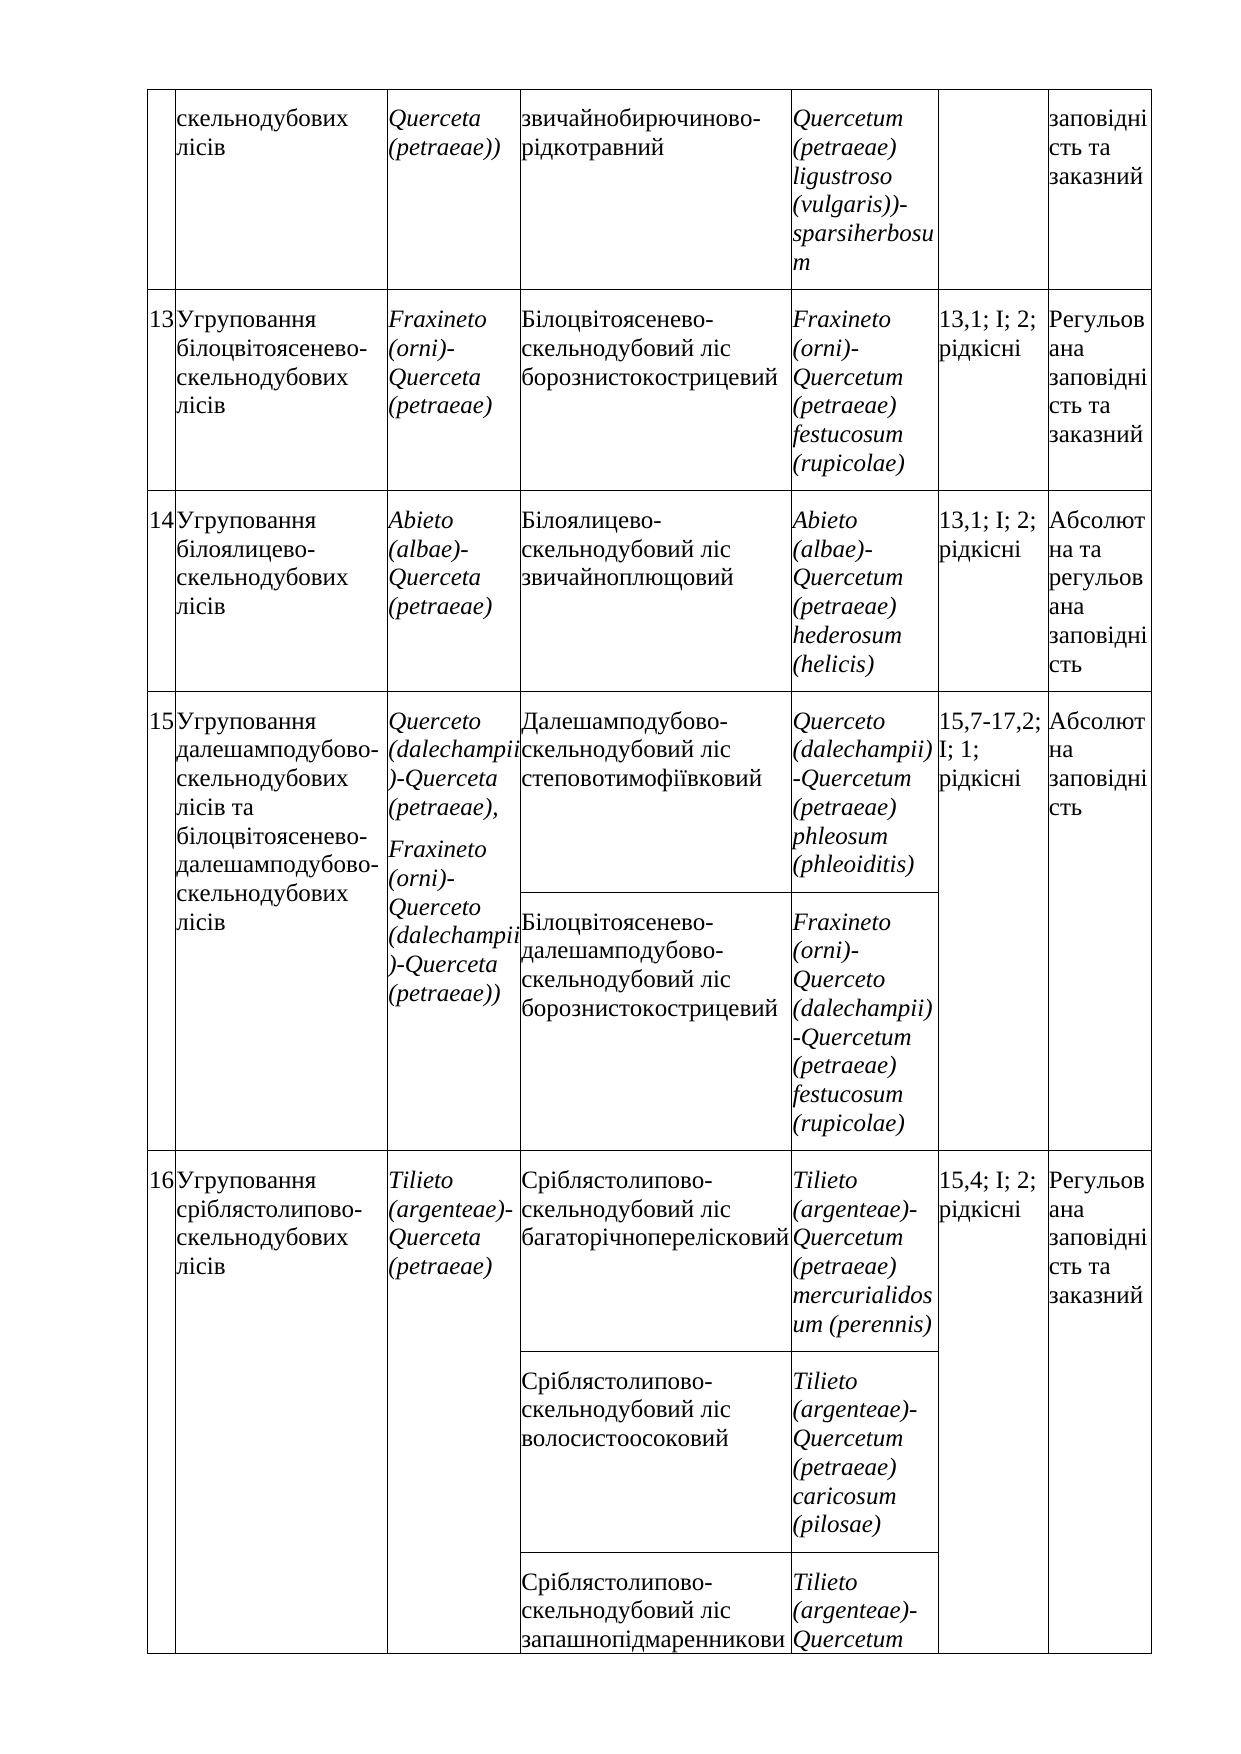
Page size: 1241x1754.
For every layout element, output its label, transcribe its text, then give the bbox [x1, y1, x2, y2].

table_cell Далешамподубово-скельнодубовий ліс степовотимофіївковий [521, 692, 791, 892]
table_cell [521, 1553, 791, 1653]
table_cell Querceto (dalechampii)-Quercetа (petraeae), Fraxineto (orni)-Querceto (dalechampii)-Quercetа (petraeae)) [388, 692, 520, 1150]
table_cell Сріблястолипово-скельнодубовий ліс багаторічноперелісковий [521, 1151, 791, 1351]
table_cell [176, 90, 387, 289]
table_cell Угруповання сріблястолипово-скельнодубових лісів [176, 1151, 387, 1653]
table_cell Абсолютна та регульована заповідність [1049, 491, 1151, 691]
table_cell 15 [148, 692, 175, 1150]
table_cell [792, 90, 938, 289]
table_cell Регульована заповідність та заказний [1049, 1151, 1151, 1653]
table_cell Угруповання далешамподубово-скельнодубових лісів та білоцвітоясенево-далешамподубово-скельнодубових лісів [176, 692, 387, 1150]
table_cell 12 [148, 90, 175, 289]
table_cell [939, 90, 1048, 289]
table_cell Угруповання білоцвітоясенево-скельнодубових лісів [176, 290, 387, 490]
table_cell Fraxineto (orni)-Querceto (dalechampii)-Quercetum (petraeae) festucosum (rupicolae) [792, 893, 938, 1150]
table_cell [1049, 90, 1151, 289]
table_cell Білоцвітоясенево-скельнодубовий ліс борознистокострицевий [521, 290, 791, 490]
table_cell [388, 90, 520, 289]
table_cell Tilieto (argenteae)-Quercetum (petraeae) caricosum (pilosae) [792, 1352, 938, 1552]
table_cell Fraxineto (orni)-Quercetum (petraeae) festucosum (rupicolae) [792, 290, 938, 490]
table_cell 15,7-17,2; І; 1; рідкісні [939, 692, 1048, 1150]
table_cell Угруповання білоялицево-скельнодубових лісів [176, 491, 387, 691]
table_cell Білоцвітоясенево-далешамподубово-скельнодубовий ліс борознистокострицевий [521, 893, 791, 1150]
table_cell Абсолютна заповідність [1049, 692, 1151, 1150]
table_cell 14 [148, 491, 175, 691]
table_cell Abieto (albae)-Quercetum (petraeae) hederosum (helicis) [792, 491, 938, 691]
table_cell 13 [148, 290, 175, 490]
table_cell 13,1; І; 2; рідкісні [939, 290, 1048, 490]
table_cell Tilieto (argenteae)-Quercetum (petraeae) mercurialidosum (perennis) [792, 1151, 938, 1351]
table_cell 15,4; І; 2; рідкісні [939, 1151, 1048, 1653]
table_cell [521, 90, 791, 289]
table_cell 16 [148, 1151, 175, 1653]
table_cell Abieto (albae)-Quercetа (petraeae) [388, 491, 520, 691]
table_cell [792, 1553, 938, 1653]
table_cell 13,1; І; 2; рідкісні [939, 491, 1048, 691]
table_cell Tilieto (argenteae)-Quercetа (petraeae) [388, 1151, 520, 1653]
table_cell Регульована заповідність та заказний [1049, 290, 1151, 490]
table_cell Білоялицево-скельнодубовий ліс звичайноплющовий [521, 491, 791, 691]
table_cell Сріблястолипово-скельнодубовий ліс волосистоосоковий [521, 1352, 791, 1552]
table_cell Querceto (dalechampii)-Quercetum (petraeae) phleosum (phleoiditis) [792, 692, 938, 892]
table_cell Fraxineto (orni)-Quercetа (petraeae) [388, 290, 520, 490]
